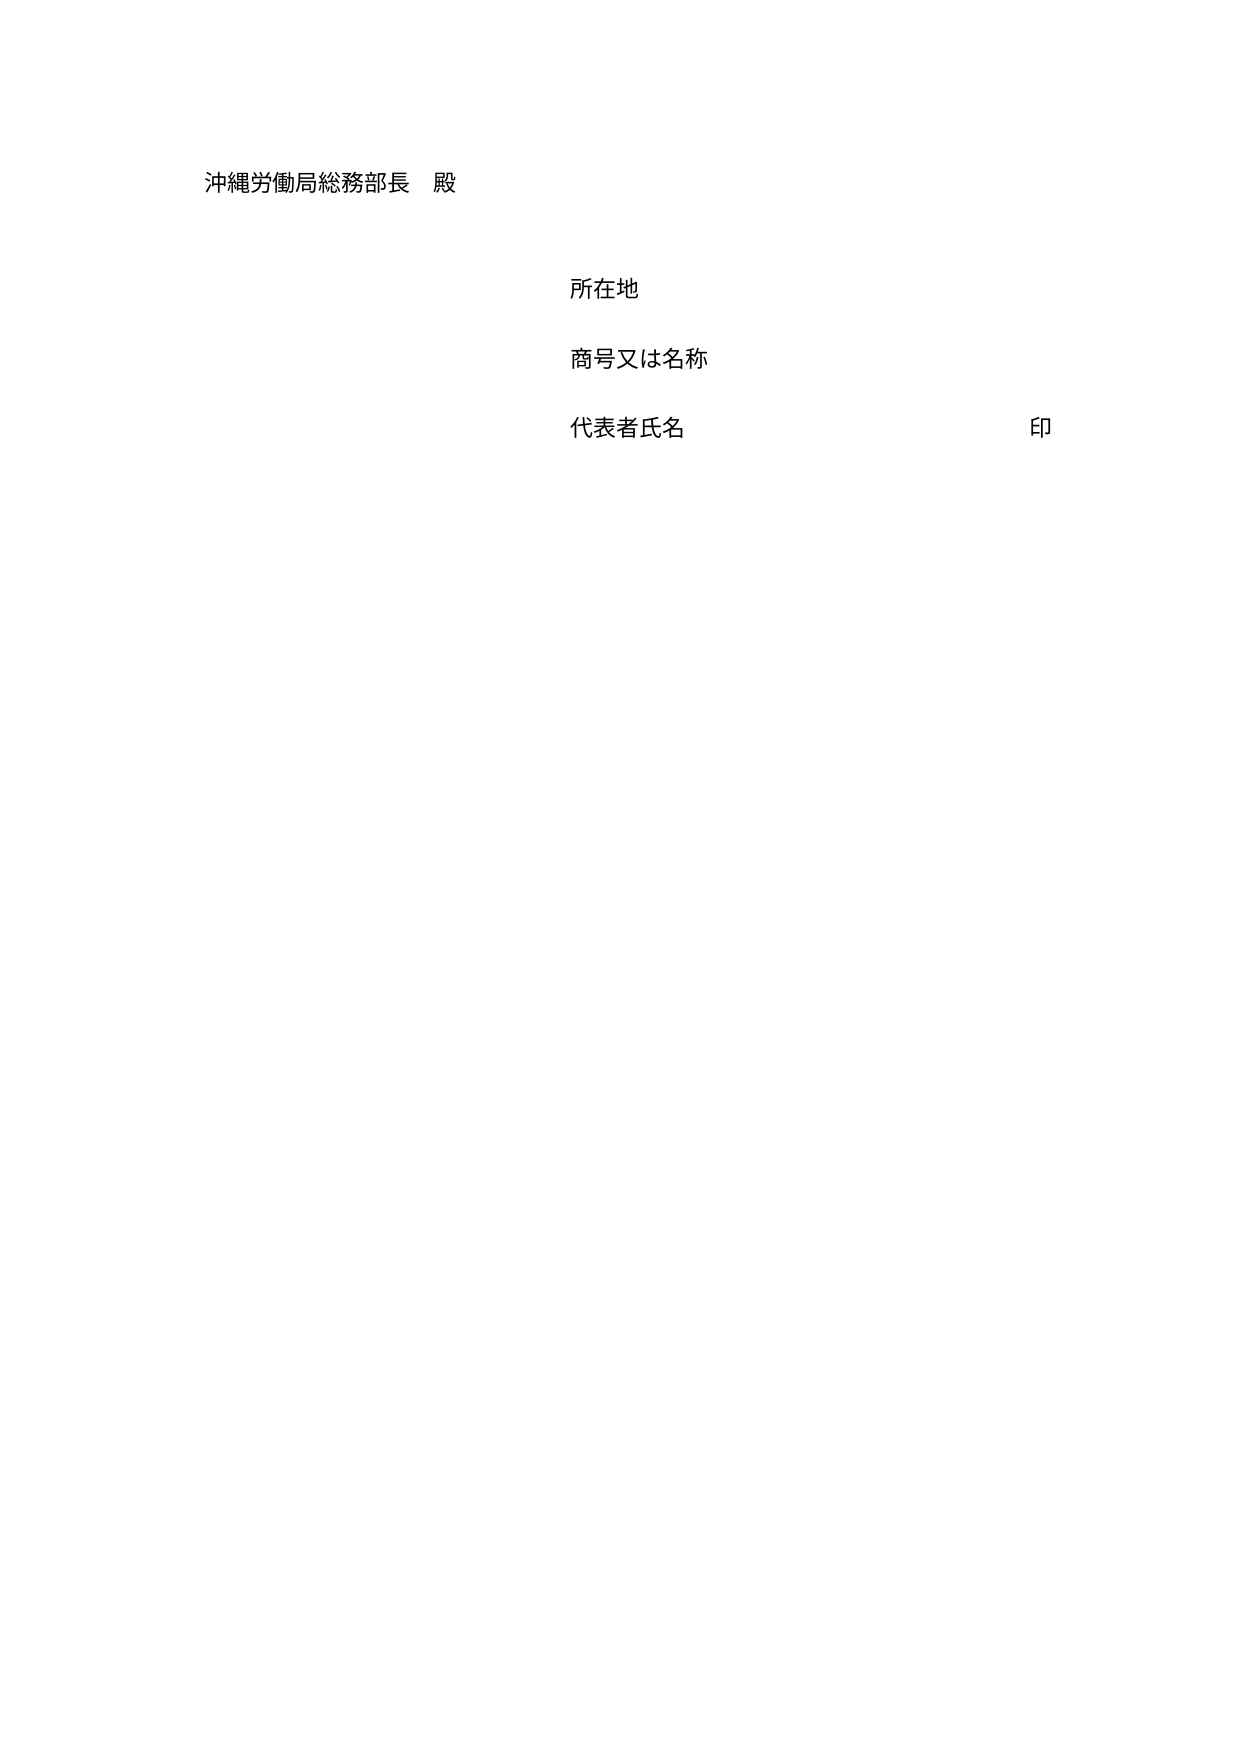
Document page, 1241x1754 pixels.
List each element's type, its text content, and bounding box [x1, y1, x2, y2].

text 代表者氏名 印 [112, 394, 1128, 459]
text 商号又は名称 [112, 325, 1128, 389]
text 沖縄労働局総務部長 殿 [112, 149, 1128, 214]
text 所在地 [112, 256, 1128, 320]
